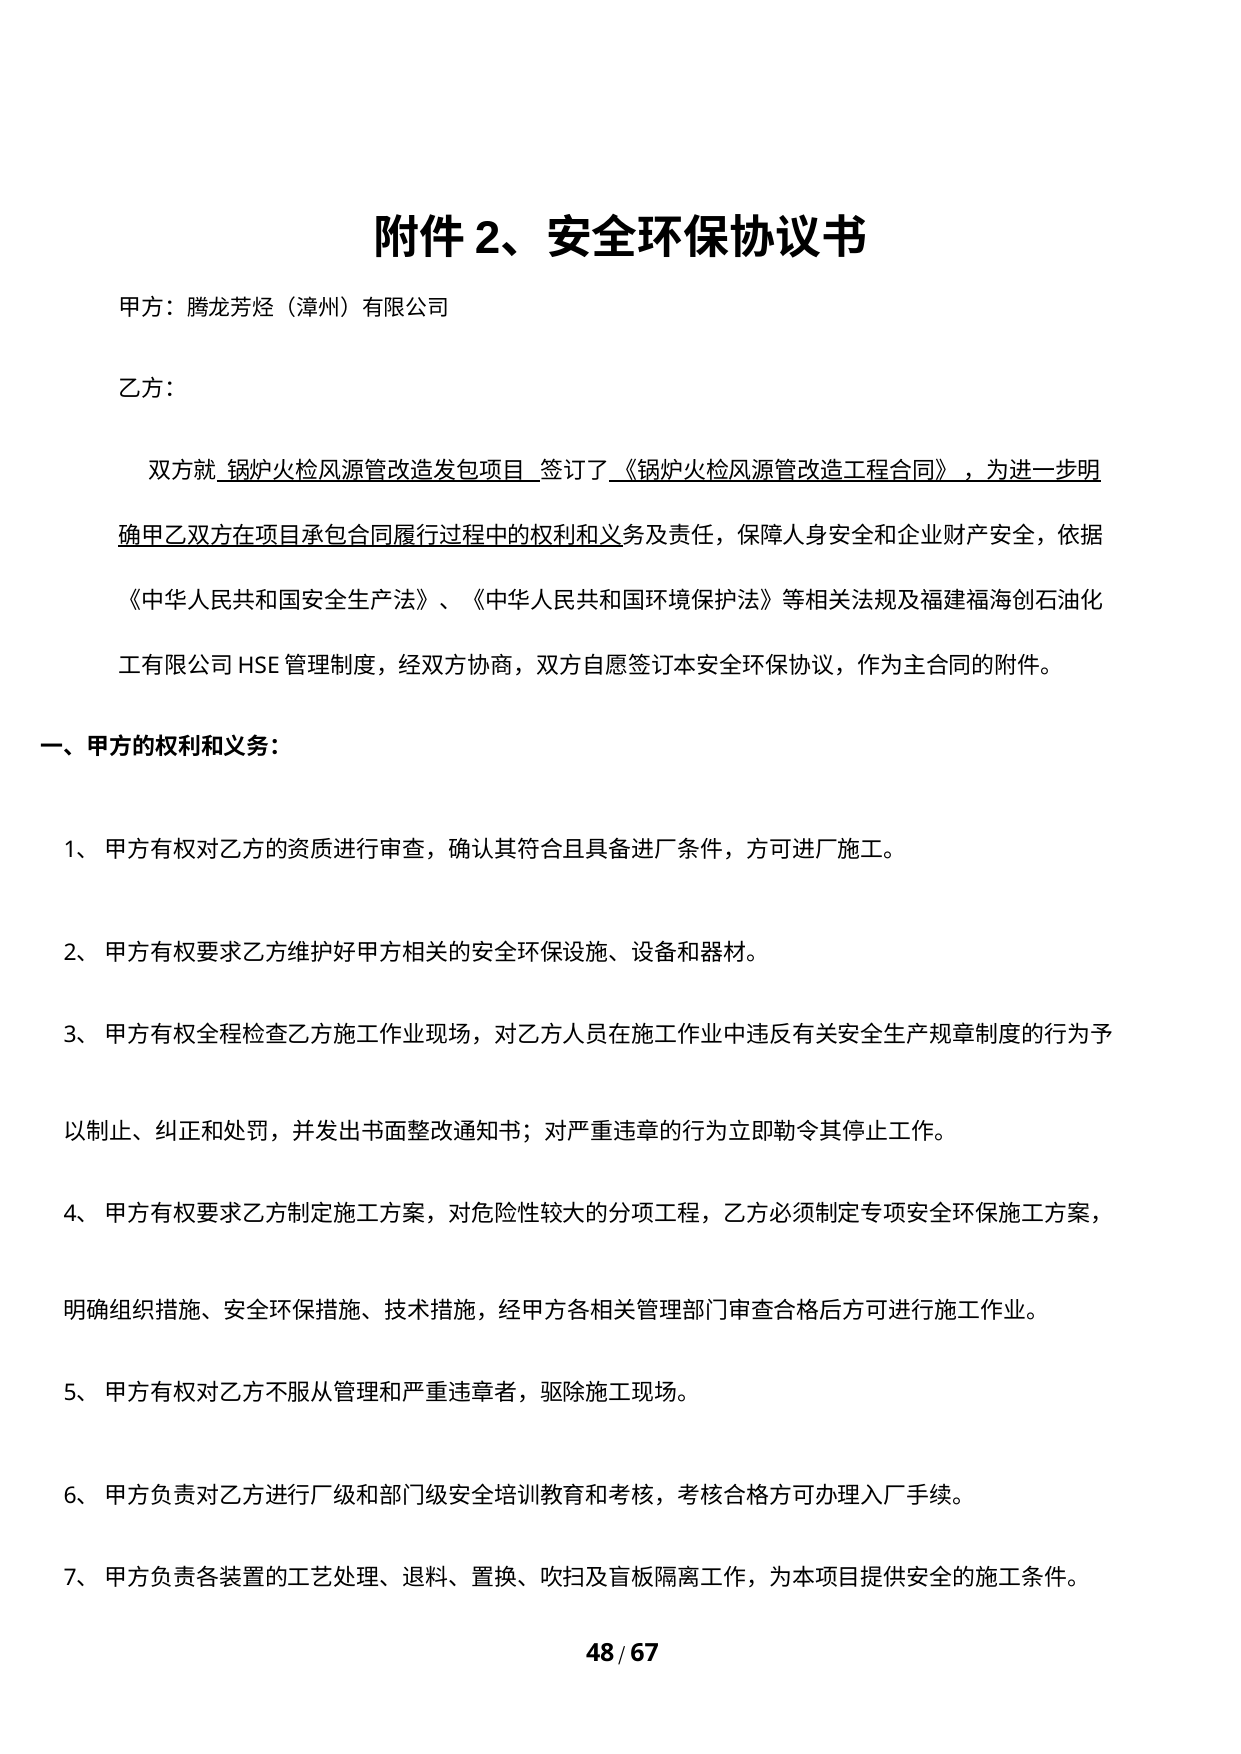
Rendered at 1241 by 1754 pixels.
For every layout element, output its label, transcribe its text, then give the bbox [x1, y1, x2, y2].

text 甲方：腾龙芳烃（漳州）有限公司 [118, 288, 1122, 322]
text 3、 甲方有权全程检查乙方施工作业现场，对乙方人员在施工作业中违反有关安全生产规章制度的行为予以制止、纠正和处罚，并发出书面整改通知书；对严重违章的行为立即勒令其停止工作。 [63, 1000, 1122, 1162]
text 乙方： [118, 354, 1122, 419]
text 4、 甲方有权要求乙方制定施工方案，对危险性较大的分项工程，乙方必须制定专项安全环保施工方案，明确组织措施、安全环保措施、技术措施，经甲方各相关管理部门审查合格后方可进行施工作业。 [63, 1179, 1122, 1341]
title 附件2、安全环保协议书 [118, 185, 1122, 282]
list 1、 甲方有权对乙方的资质进行审查，确认其符合且具备进厂条件，方可进厂施工。 [52, 815, 1122, 880]
list 6、 甲方负责对乙方进行厂级和部门级安全培训教育和考核，考核合格方可办理入厂手续。 [52, 1461, 1122, 1526]
text 双方就 锅炉火检风源管改造发包项目 签订了 《锅炉火检风源管改造工程合同》 ，为进一步明确甲乙双方在项目承包合同履行过程中的权利和义务及责任，保障人身安全和企业财产安全，依据《中华人民共和国安全生产法》、《中华人民共和国环境保护法》等相关法规及福建福海创石油化工有限公司HSE管理制度，经双方协商，双方自愿签订本安全环保协议，作为主合同的附件。 [118, 436, 1122, 696]
text 7、 甲方负责各装置的工艺处理、退料、置换、吹扫及盲板隔离工作，为本项目提供安全的施工条件。 [52, 1543, 1122, 1608]
text 一、甲方的权利和义务： [40, 712, 1122, 777]
list 2、 甲方有权要求乙方维护好甲方相关的安全环保设施、设备和器材。 [52, 918, 1122, 983]
text 5、 甲方有权对乙方不服从管理和严重违章者，驱除施工现场。 [52, 1358, 1122, 1423]
